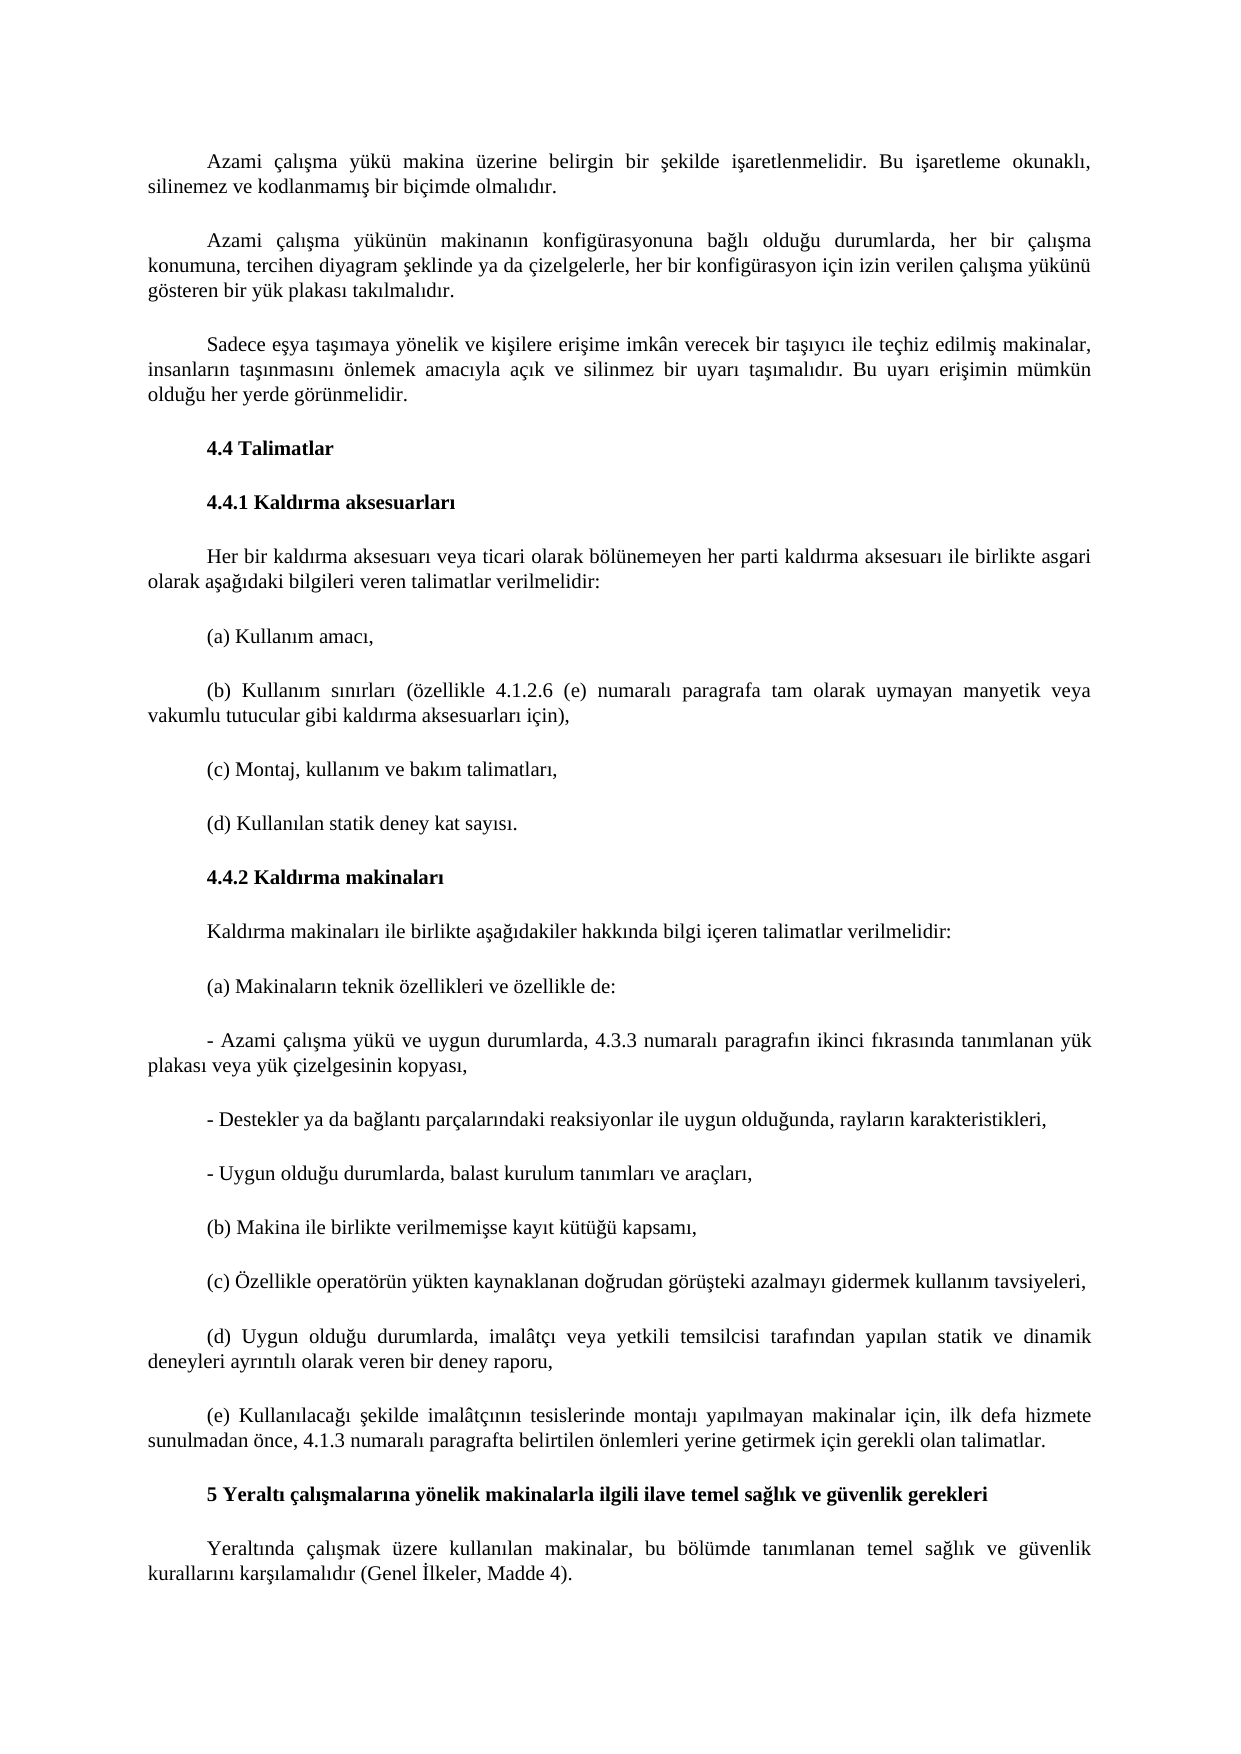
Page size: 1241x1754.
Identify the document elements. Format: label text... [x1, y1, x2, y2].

text (b) Kullanım sınırları (özellikle 4.1.2.6 (e) numaralı paragrafa tam olarak uymayan manyetik veya vakumlu tutucular gibi kaldırma aksesuarları için), [148, 677, 1093, 727]
text Yeraltında çalışmak üzere kullanılan makinalar, bu bölümde tanımlanan temel sağlık ve güvenlik kurallarını karşılamalıdır (Genel İlkeler, Madde 4). [148, 1535, 1093, 1585]
text (d) Uygun olduğu durumlarda, imalâtçı veya yetkili temsilcisi tarafından yapılan statik ve dinamik deneyleri ayrıntılı olarak veren bir deney raporu, [148, 1323, 1093, 1373]
text (d) Kullanılan statik deney kat sayısı. [148, 810, 1093, 835]
text 4.4.1 Kaldırma aksesuarları [148, 489, 1093, 514]
text - Uygun olduğu durumlarda, balast kurulum tanımları ve araçları, [148, 1160, 1093, 1185]
text Kaldırma makinaları ile birlikte aşağıdakiler hakkında bilgi içeren talimatlar verilmelidir: [148, 918, 1093, 943]
text Sadece eşya taşımaya yönelik ve kişilere erişime imkân verecek bir taşıyıcı ile teçhiz edilmiş makinalar, insanların taşınmasını önlemek amacıyla açık ve silinmez bir uyarı taşımalıdır. Bu uyarı erişimin mümkün olduğu her yerde görünmelidir. [148, 331, 1093, 406]
text - Destekler ya da bağlantı parçalarındaki reaksiyonlar ile uygun olduğunda, rayların karakteristikleri, [148, 1106, 1093, 1131]
text - Azami çalışma yükü ve uygun durumlarda, 4.3.3 numaralı paragrafın ikinci fıkrasında tanımlanan yük plakası veya yük çizelgesinin kopyası, [148, 1027, 1093, 1077]
text 4.4.2 Kaldırma makinaları [148, 864, 1093, 889]
text (e) Kullanılacağı şekilde imalâtçının tesislerinde montajı yapılmayan makinalar için, ilk defa hizmete sunulmadan önce, 4.1.3 numaralı paragrafta belirtilen önlemleri yerine getirmek için gerekli olan talimatlar. [148, 1402, 1093, 1452]
text (b) Makina ile birlikte verilmemişse kayıt kütüğü kapsamı, [148, 1214, 1093, 1239]
text 5 Yeraltı çalışmalarına yönelik makinalarla ilgili ilave temel sağlık ve güvenlik gerekleri [148, 1481, 1093, 1506]
text (c) Özellikle operatörün yükten kaynaklanan doğrudan görüşteki azalmayı gidermek kullanım tavsiyeleri, [148, 1268, 1093, 1293]
text Azami çalışma yükünün makinanın konfigürasyonuna bağlı olduğu durumlarda, her bir çalışma konumuna, tercihen diyagram şeklinde ya da çizelgelerle, her bir konfigürasyon için izin verilen çalışma yükünü gösteren bir yük plakası takılmalıdır. [148, 227, 1093, 302]
text (a) Kullanım amacı, [148, 623, 1093, 648]
text Her bir kaldırma aksesuarı veya ticari olarak bölünemeyen her parti kaldırma aksesuarı ile birlikte asgari olarak aşağıdaki bilgileri veren talimatlar verilmelidir: [148, 543, 1093, 593]
text Azami çalışma yükü makina üzerine belirgin bir şekilde işaretlenmelidir. Bu işaretleme okunaklı, silinemez ve kodlanmamış bir biçimde olmalıdır. [148, 148, 1093, 198]
text (a) Makinaların teknik özellikleri ve özellikle de: [148, 973, 1093, 998]
text (c) Montaj, kullanım ve bakım talimatları, [148, 756, 1093, 781]
text 4.4 Talimatlar [148, 435, 1093, 460]
